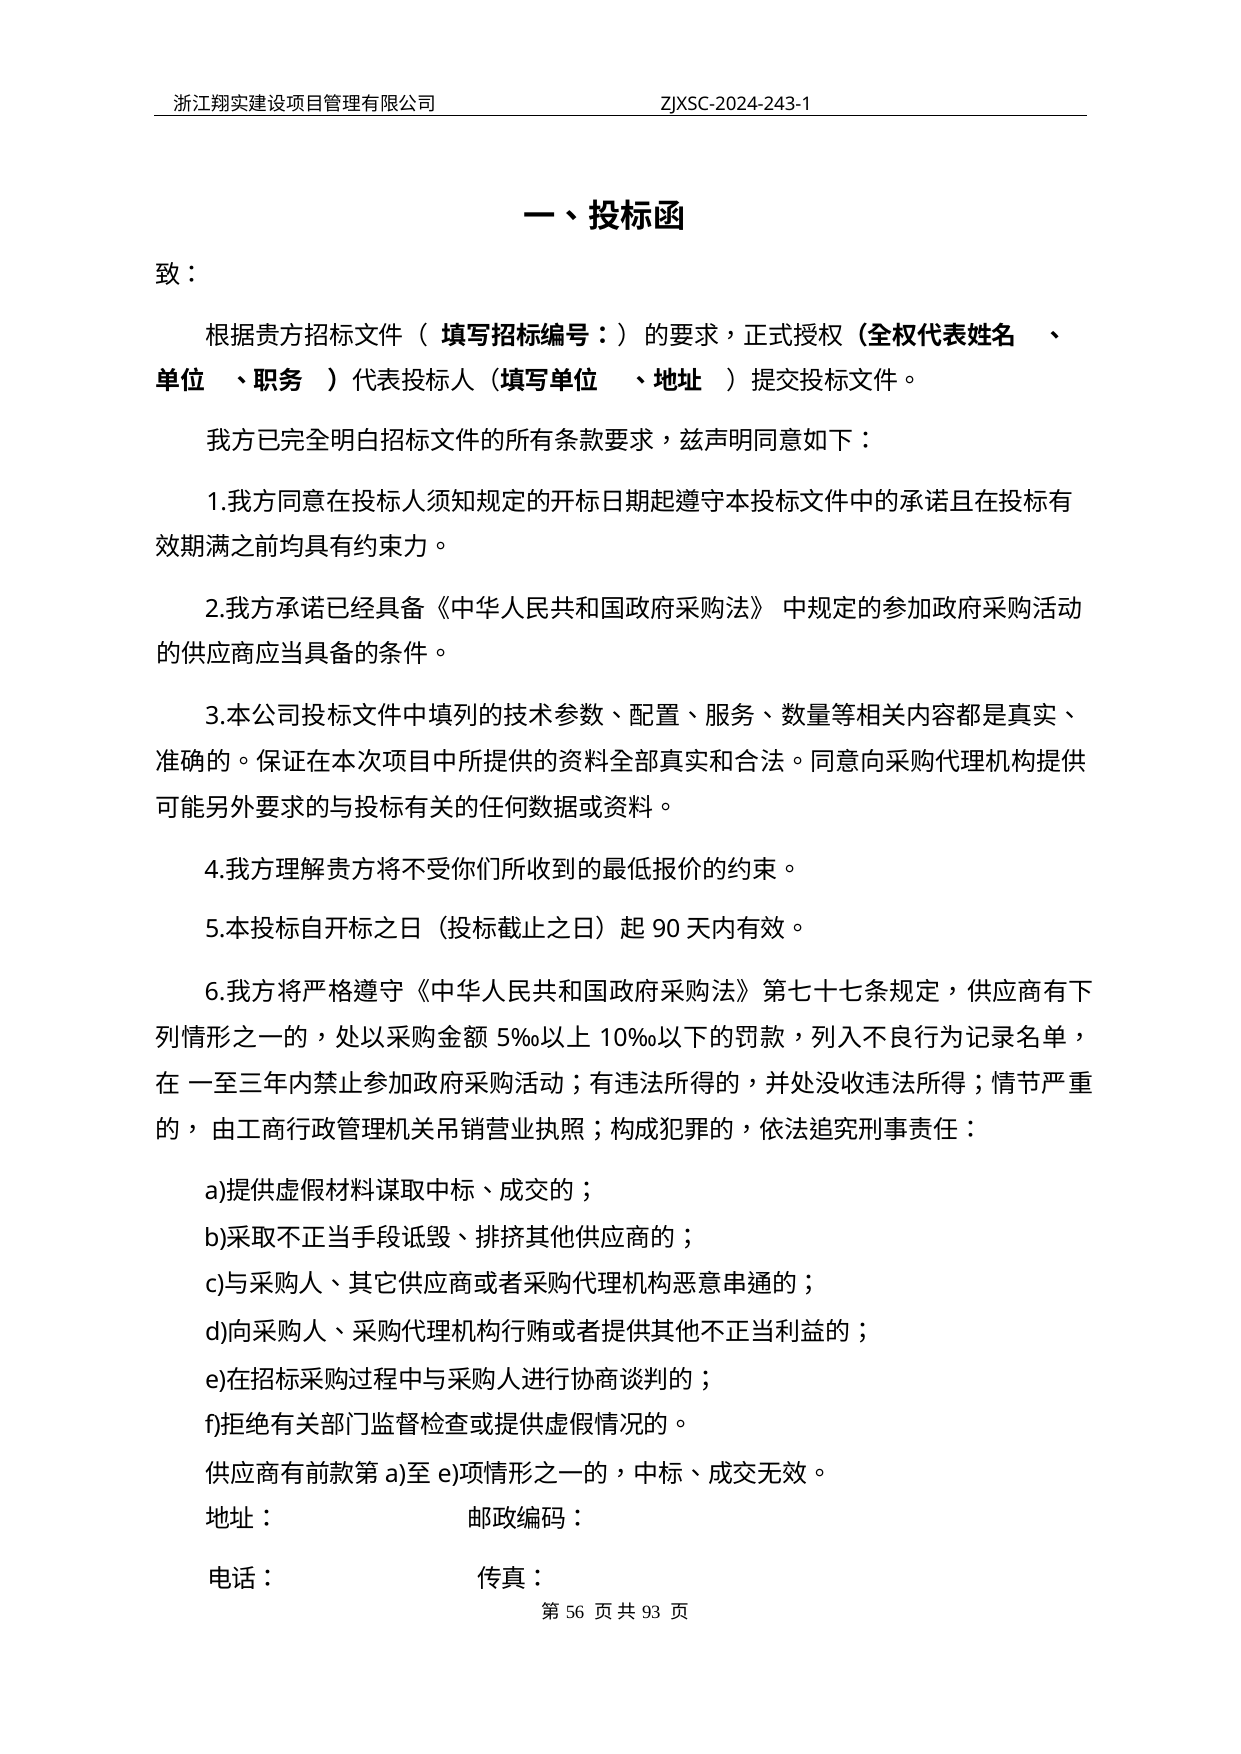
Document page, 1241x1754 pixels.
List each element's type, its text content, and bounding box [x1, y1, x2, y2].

text c)与采购人、其它供应商或者采购代理机构恶意串通的； [205, 1268, 1094, 1299]
text 电话： 传真： [208, 1563, 1094, 1594]
text b)采取不正当手段诋毁、排挤其他供应商的； [204, 1222, 1094, 1253]
text e)在招标采购过程中与采购人进行协商谈判的； f)拒绝有关部门监督检查或提供虚假情况的。 [204, 1362, 723, 1441]
text 2.我方承诺已经具备《中华人民共和国政府采购法》 中规定的参加政府采购活动 的供应商应当具备的条件。 [156, 591, 1087, 670]
text d)向采购人、采购代理机构行贿或者提供其他不正当利益的； [205, 1315, 1094, 1346]
text 致： [155, 259, 1094, 290]
text 根据贵方招标文件（ 填写招标编号：）的要求，正式授权（全权代表姓名 、 单位 、职务 ）代表投标人（填写单位 、地址 ）提交投标文件。 [156, 318, 1087, 397]
text 6.我方将严格遵守《中华人民共和国政府采购法》第七十七条规定，供应商有下 列情形之一的，处以采购金额 5‰以上 10‰以下的罚款，列入不良行为记录名单，在 一至三年内禁止参加政府采购活动；有违法所得的，并处没收违法所得；情节严重的， 由工商行政管理机关吊销营业执照；构成犯罪的，依法追究刑事责任： [155, 973, 1094, 1146]
text 4.我方理解贵方将不受你们所收到的最低报价的约束。 5.本投标自开标之日（投标截止之日）起 90 天内有效。 [204, 852, 812, 945]
text 我方已完全明白招标文件的所有条款要求，兹声明同意如下： [206, 425, 1094, 456]
text 供应商有前款第a)至 e)项情形之一的，中标、成交无效。 地址： 邮政编码： [205, 1456, 837, 1535]
text 3.本公司投标文件中填列的技术参数、配置、服务、数量等相关内容都是真实、 准确的。保证在本次项目中所提供的资料全部真实和合法。同意向采购代理机构提供 可能另外要求的与投标有关的任何数据或资料。 [155, 698, 1087, 824]
text 一、投标函 [523, 194, 1094, 236]
text a)提供虚假材料谋取中标、成交的； [204, 1175, 1094, 1206]
text 1.我方同意在投标人须知规定的开标日期起遵守本投标文件中的承诺且在投标有 效期满之前均具有约束力。 [155, 484, 1079, 563]
